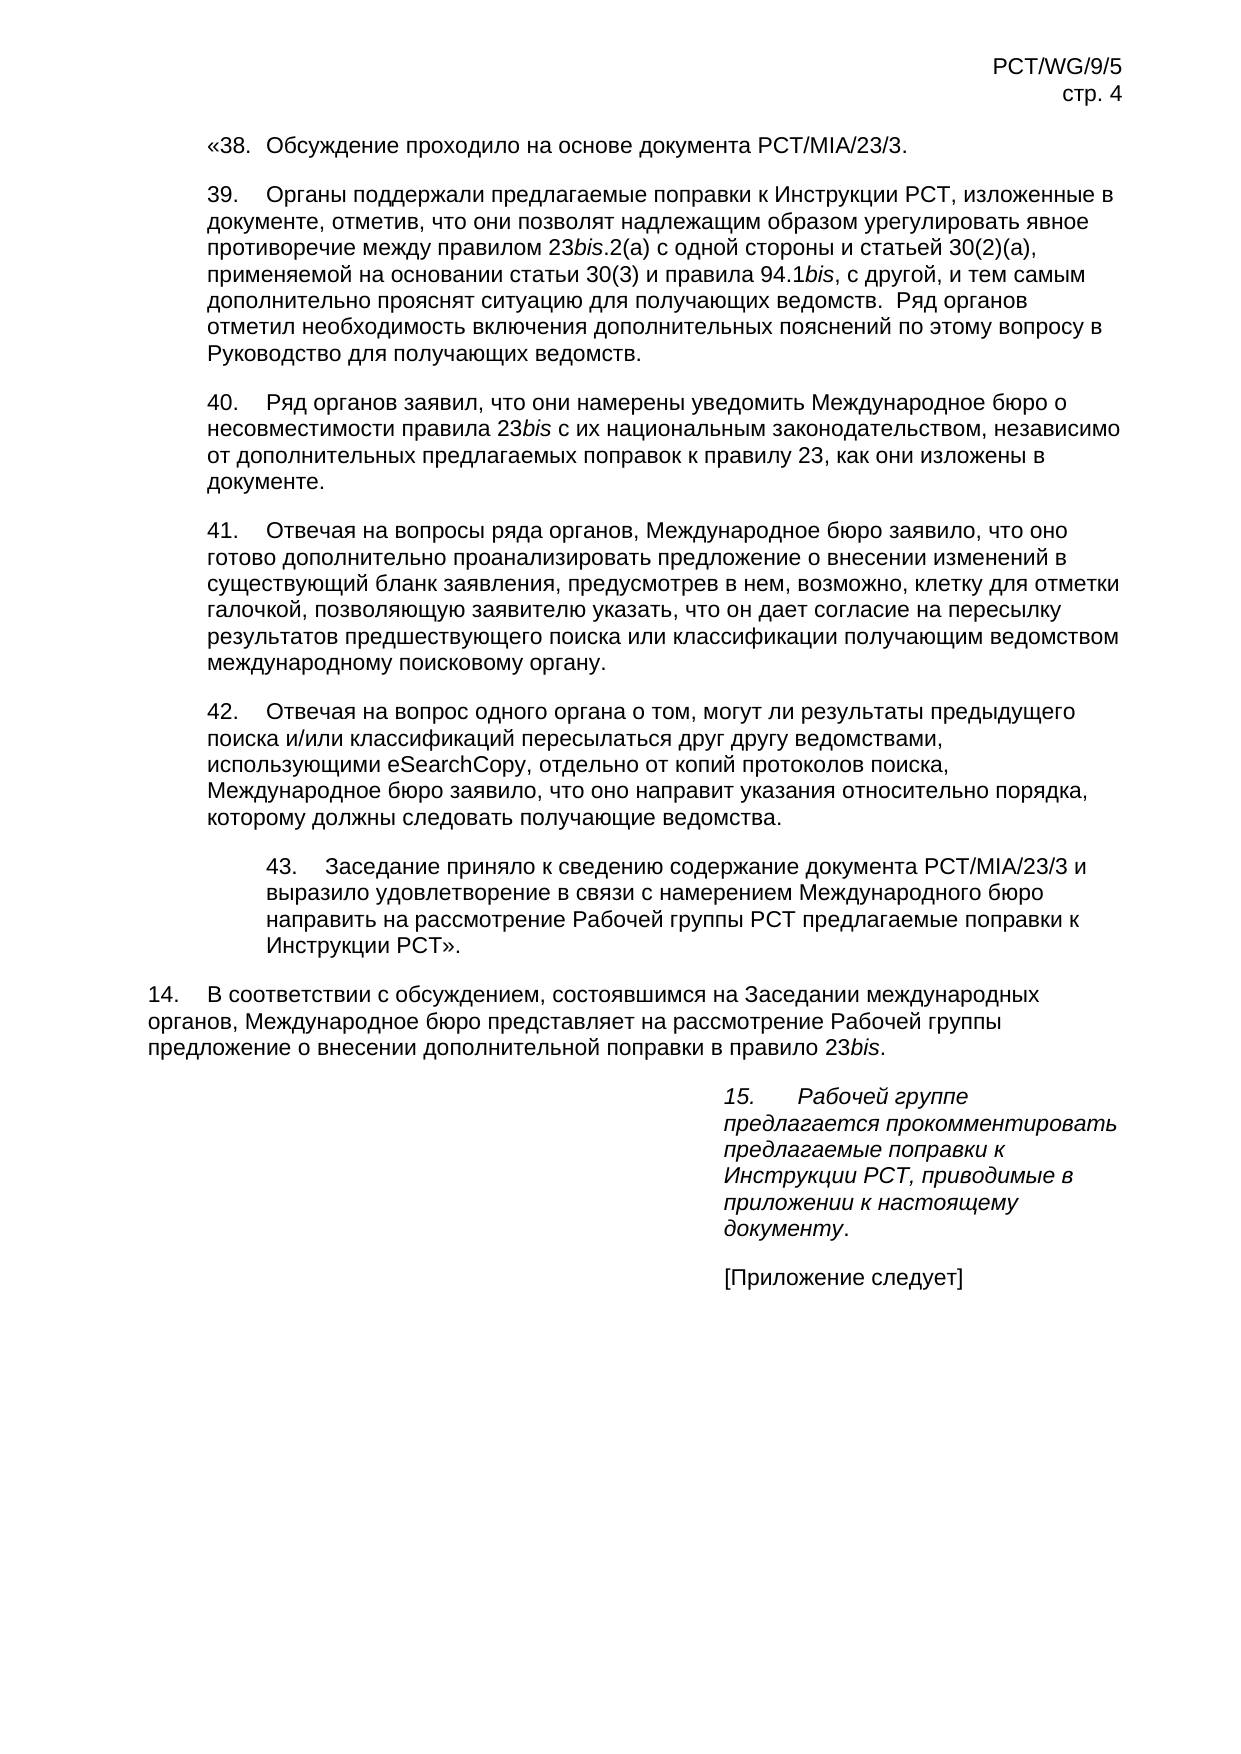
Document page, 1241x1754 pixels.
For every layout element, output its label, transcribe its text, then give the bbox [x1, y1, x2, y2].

list 41. Отвечая на вопросы ряда органов, Международное бюро заявило, что оно готово дополнительно проанализировать предложение о внесении изменений в существующий бланк заявления, предусмотрев в нем, возможно, клетку для отметки галочкой, позволяющую заявителю указать, что он дает согласие на пересылку результатов предшествующего поиска или классификации получающим ведомством международному поисковому органу. [207, 517, 1122, 675]
list «38. Обсуждение проходило на основе документа PCT/MIA/23/3. [207, 132, 1122, 158]
text Рабочей группе предлагается прокомментировать предлагаемые поправки к Инструкции PCT, приводимые в приложении к настоящему документу. [724, 1083, 1122, 1241]
list 40. Ряд органов заявил, что они намерены уведомить Международное бюро о несовместимости правила 23bis с их национальным законодательством, независимо от дополнительных предлагаемых поправок к правилу 23, как они изложены в документе. [207, 389, 1122, 494]
text [Приложение следует] [724, 1264, 1122, 1291]
list 39. Органы поддержали предлагаемые поправки к Инструкции PCT, изложенные в документе, отметив, что они позволят надлежащим образом урегулировать явное противоречие между правилом 23bis.2(a) с одной стороны и статьей 30(2)(a), применяемой на основании статьи 30(3) и правила 94.1bis, с другой, и тем самым дополнительно прояснят ситуацию для получающих ведомств. Ряд органов отметил необходимость включения дополнительных пояснений по этому вопросу в Руководство для получающих ведомств. [207, 181, 1122, 366]
list 43. Заседание приняло к сведению содержание документа PCT/MIA/23/3 и выразило удовлетворение в связи с намерением Международного бюро направить на рассмотрение Рабочей группы PCT предлагаемые поправки к Инструкции PCT». [266, 853, 1122, 958]
text В соответствии с обсуждением, состоявшимся на Заседании международных органов, Международное бюро представляет на рассмотрение Рабочей группы предложение о внесении дополнительной поправки в правило 23bis. [148, 981, 1122, 1060]
list 42. Отвечая на вопрос одного органа о том, могут ли результаты предыдущего поиска и/или классификаций пересылаться друг другу ведомствами, использующими eSearchCopy, отдельно от копий протоколов поиска, Международное бюро заявило, что оно направит указания относительно порядка, которому должны следовать получающие ведомства. [207, 698, 1122, 830]
